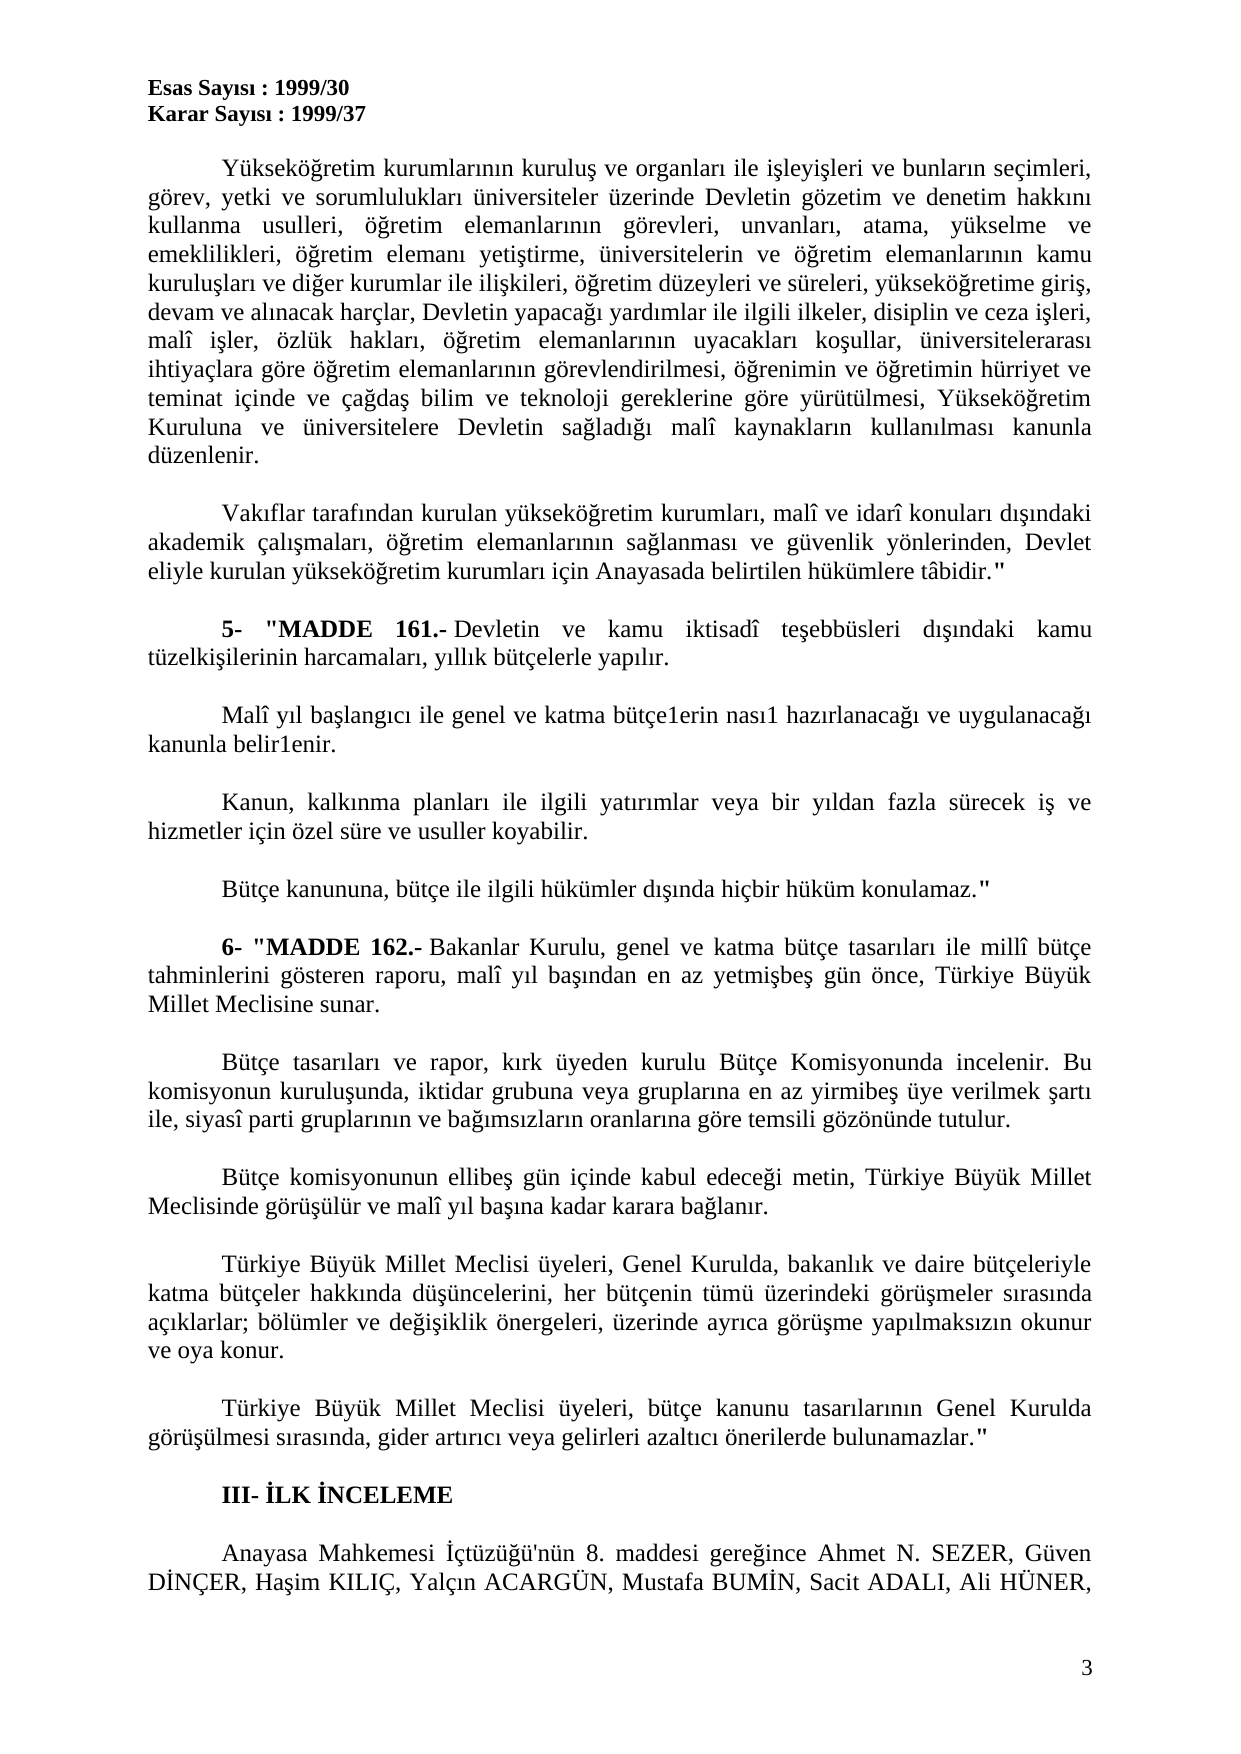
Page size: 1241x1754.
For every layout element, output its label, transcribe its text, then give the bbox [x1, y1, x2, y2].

text Kanun, kalkınma planları ile ilgili yatırımlar veya bir yıldan fazla sürecek iş ve hizmetler için özel süre ve usuller koyabilir. [148, 787, 1093, 844]
text Türkiye Büyük Millet Meclisi üyeleri, Genel Kurulda, bakanlık ve daire bütçeleriyle katma bütçeler hakkında düşüncelerini, her bütçenin tümü üzerindeki görüşmeler sırasında açıklarlar; bölümler ve değişiklik önergeleri, üzerinde ayrıca görüşme yapılmaksızın okunur ve oya konur. [148, 1249, 1093, 1364]
text Yükseköğretim kurumlarının kuruluş ve organları ile işleyişleri ve bunların seçimleri, görev, yetki ve sorumlulukları üniversiteler üzerinde Devletin gözetim ve denetim hakkını kullanma usulleri, öğretim elemanlarının görevleri, unvanları, atama, yükselme ve emeklilikleri, öğretim elemanı yetiştirme, üniversitelerin ve öğretim elemanlarının kamu kuruluşları ve diğer kurumlar ile ilişkileri, öğretim düzeyleri ve süreleri, yükseköğretime giriş, devam ve alınacak harçlar, Devletin yapacağı yardımlar ile ilgili ilkeler, disiplin ve ceza işleri, malî işler, özlük hakları, öğretim elemanlarının uyacakları koşullar, üniversitelerarası ihtiyaçlara göre öğretim elemanlarının görevlendirilmesi, öğrenimin ve öğretimin hürriyet ve teminat içinde ve çağdaş bilim ve teknoloji gereklerine göre yürütülmesi, Yükseköğretim Kuruluna ve üniversitelere Devletin sağladığı malî kaynakların kullanılması kanunla düzenlenir. [148, 153, 1093, 469]
text 5- "MADDE 161.- Devletin ve kamu iktisadî teşebbüsleri dışındaki kamu tüzelkişilerinin harcamaları, yıllık bütçelerle yapılır. [148, 614, 1093, 671]
text Türkiye Büyük Millet Meclisi üyeleri, bütçe kanunu tasarılarının Genel Kurulda görüşülmesi sırasında, gider artırıcı veya gelirleri azaltıcı önerilerde bulunamazlar." [148, 1393, 1093, 1451]
text Vakıflar tarafından kurulan yükseköğretim kurumları, malî ve idarî konuları dışındaki akademik çalışmaları, öğretim elemanlarının sağlanması ve güvenlik yönlerinden, Devlet eliyle kurulan yükseköğretim kurumları için Anayasada belirtilen hükümlere tâbidir." [148, 498, 1093, 584]
text III- İLK İNCELEME [148, 1480, 1093, 1509]
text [148, 1538, 1093, 1595]
text Malî yıl başlangıcı ile genel ve katma bütçe1erin nası1 hazırlanacağı ve uygulanacağı kanunla belir1enir. [148, 700, 1093, 758]
text 6- "MADDE 162.- Bakanlar Kurulu, genel ve katma bütçe tasarıları ile millî bütçe tahminlerini gösteren raporu, malî yıl başından en az yetmişbeş gün önce, Türkiye Büyük Millet Meclisine sunar. [148, 932, 1093, 1018]
text Bütçe tasarıları ve rapor, kırk üyeden kurulu Bütçe Komisyonunda incelenir. Bu komisyonun kuruluşunda, iktidar grubuna veya gruplarına en az yirmibeş üye verilmek şartı ile, siyasî parti gruplarının ve bağımsızların oranlarına göre temsili gözönünde tutulur. [148, 1047, 1093, 1133]
text Bütçe komisyonunun ellibeş gün içinde kabul edeceği metin, Türkiye Büyük Millet Meclisinde görüşülür ve malî yıl başına kadar karara bağlanır. [148, 1162, 1093, 1220]
text Bütçe kanununa, bütçe ile ilgili hükümler dışında hiçbir hüküm konulamaz." [148, 874, 1093, 902]
